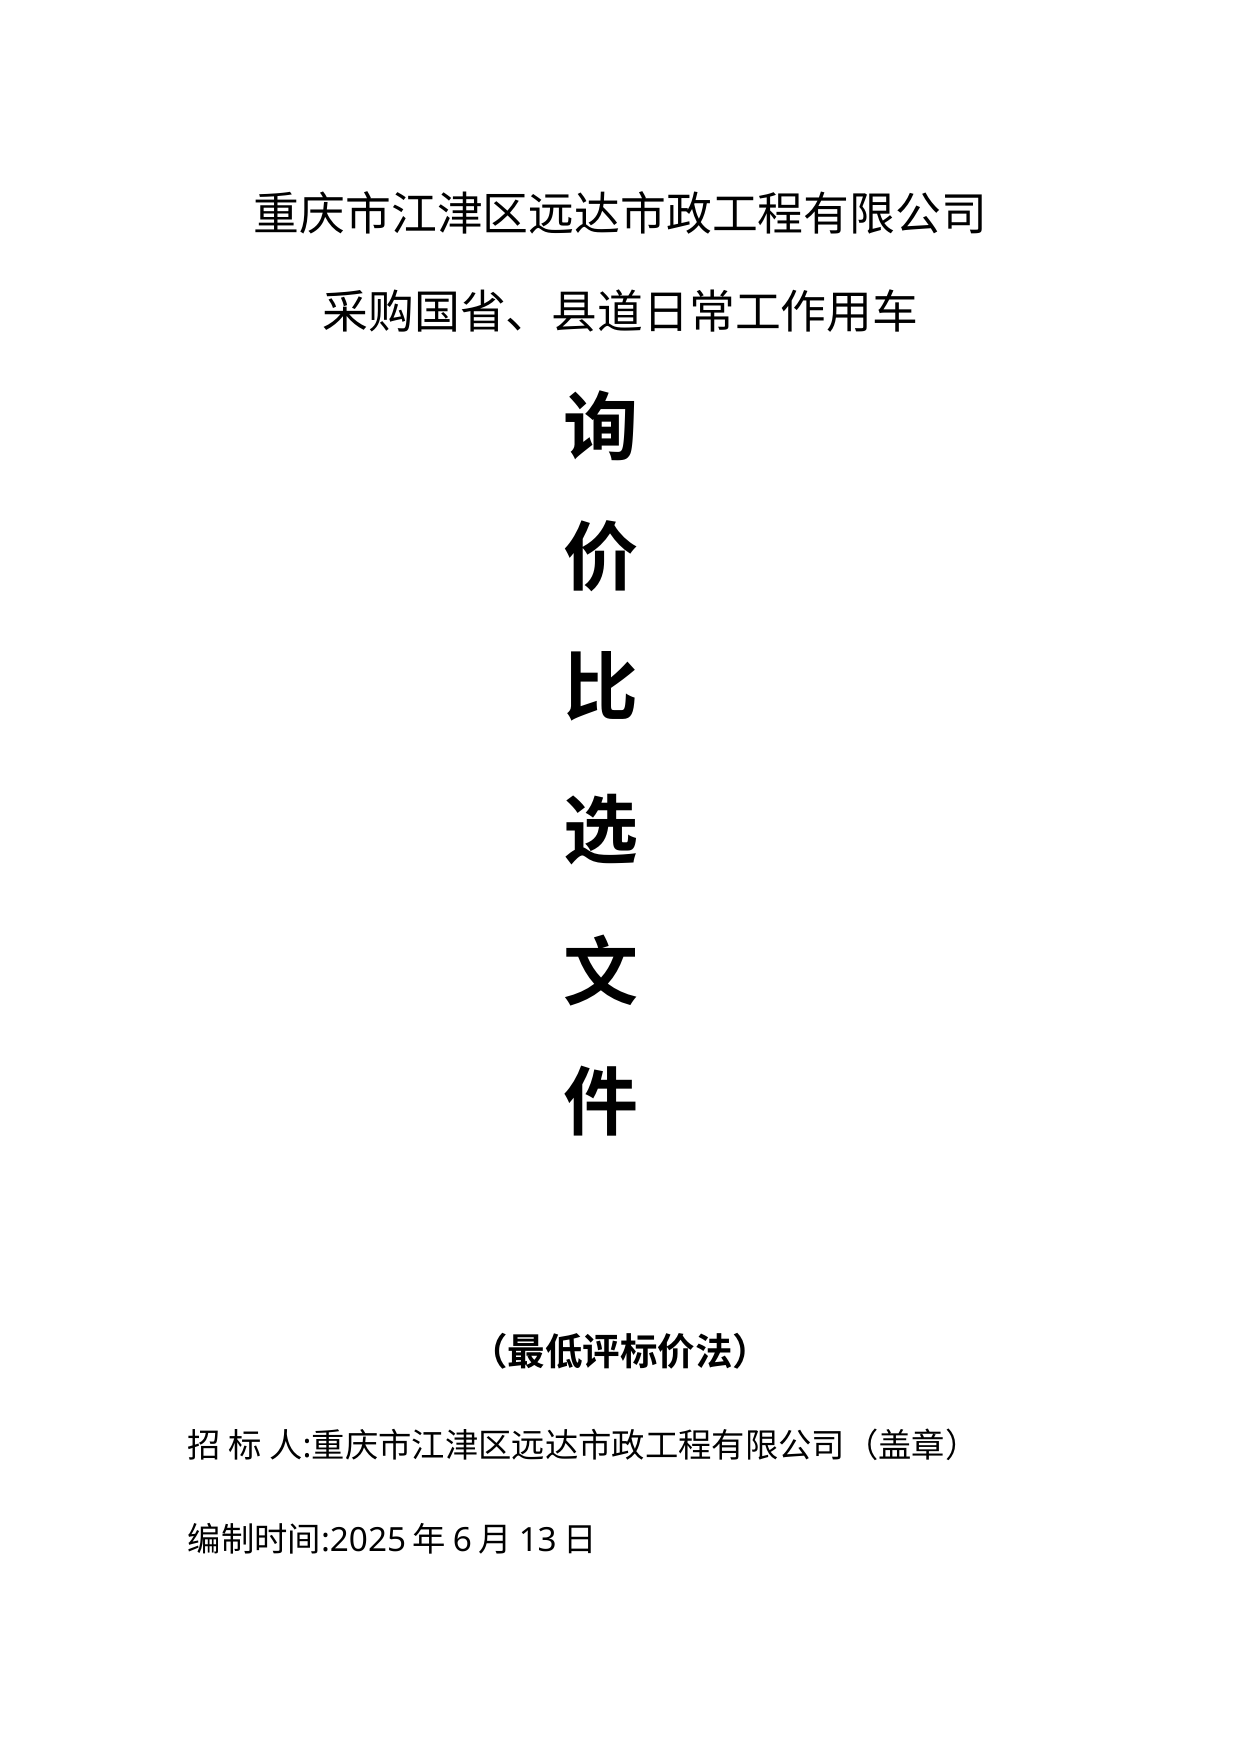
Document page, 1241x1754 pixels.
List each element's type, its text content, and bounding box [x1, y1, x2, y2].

text 招 标 人:重庆市江津区远达市政工程有限公司（盖章） [187, 1411, 1053, 1476]
text 比 [187, 617, 1053, 747]
text 文 [187, 902, 1053, 1032]
text 重庆市江津区远达市政工程有限公司 [187, 162, 1053, 259]
text 询 [187, 357, 1053, 487]
text 编制时间:2025年6月13日 [187, 1505, 1053, 1570]
text （最低评标价法） [187, 1316, 1053, 1381]
text 件 [187, 1032, 1053, 1162]
text 价 [187, 487, 1053, 617]
text 选 [187, 759, 1053, 889]
text 采购国省、县道日常工作用车 [187, 259, 1053, 357]
